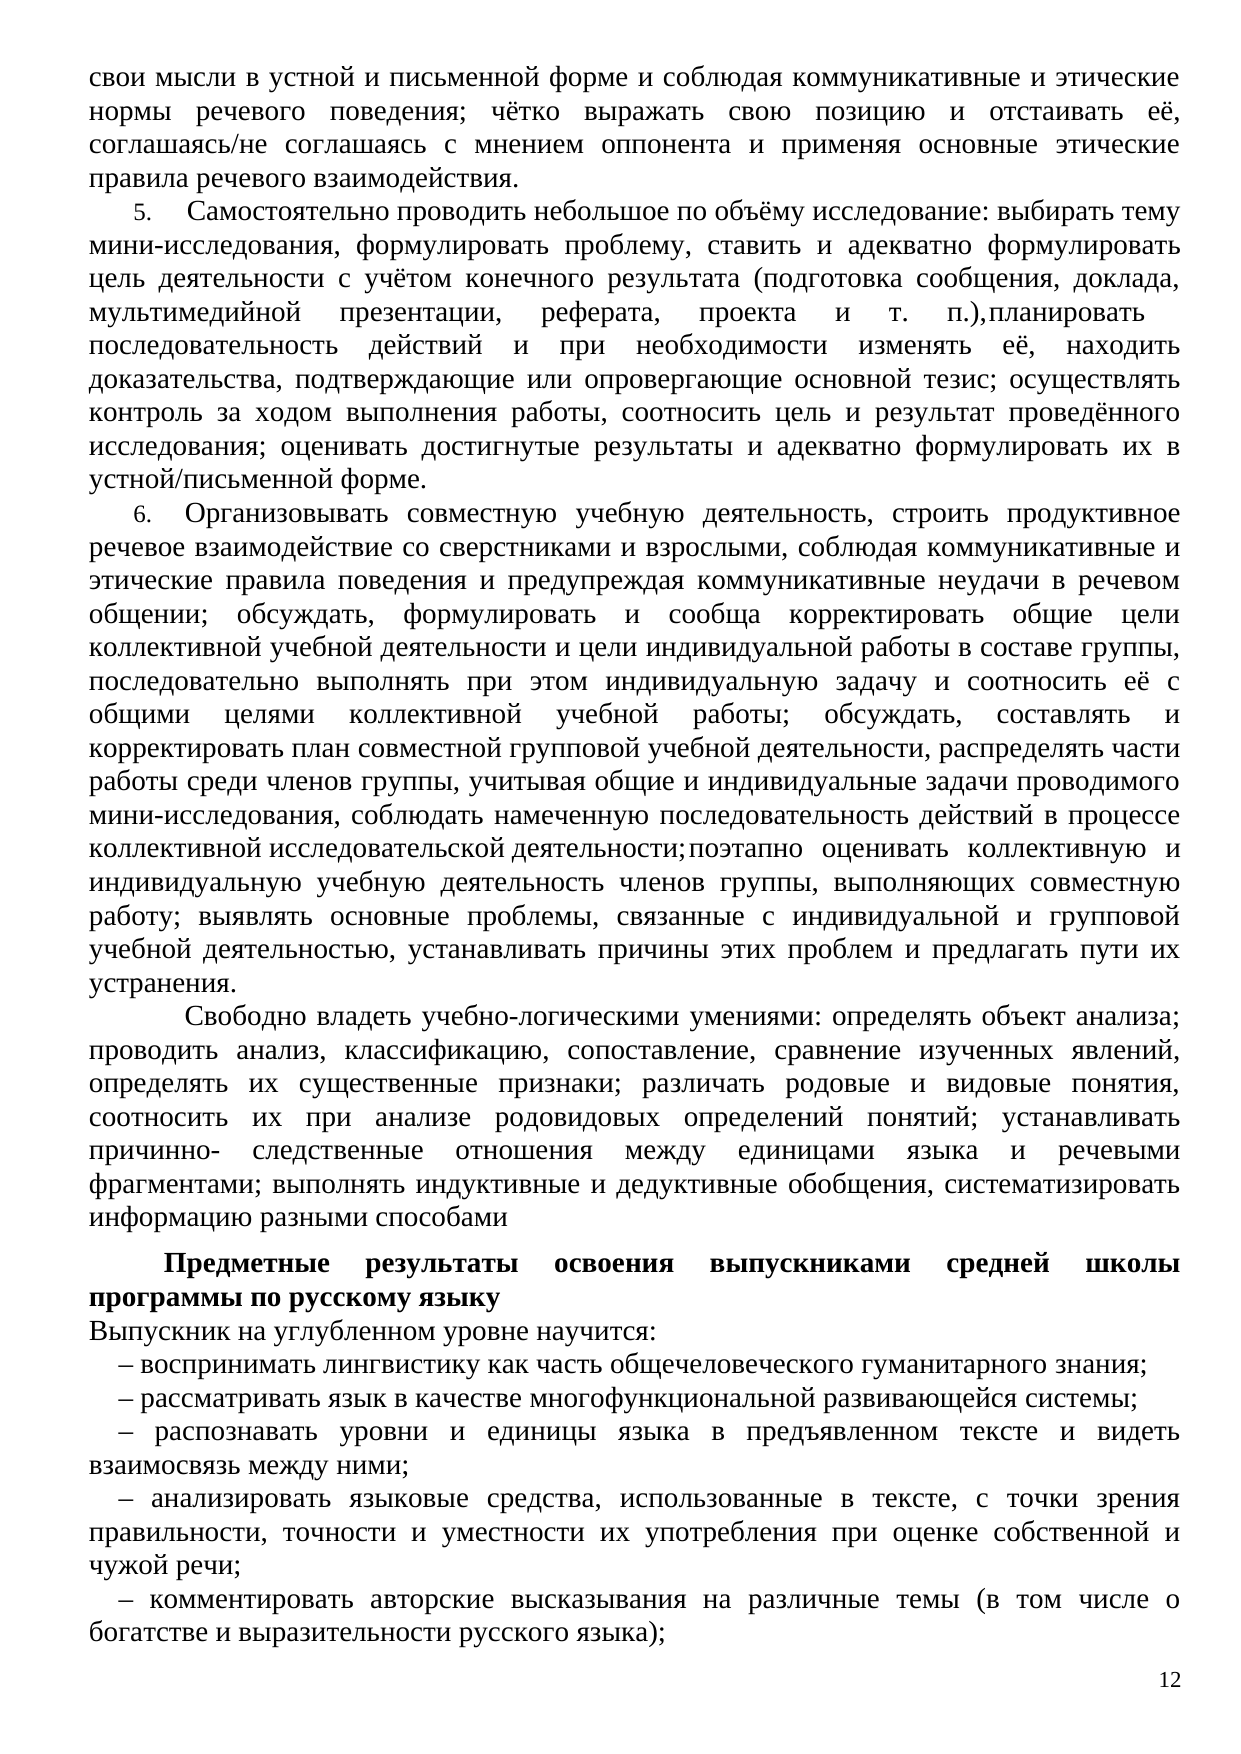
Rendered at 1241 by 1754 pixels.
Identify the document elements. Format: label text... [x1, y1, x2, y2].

list – анализировать языковые средства, использованные в тексте, с точки зрения правильности, точности и уместности их употребления при оценке собственной и чужой речи; [89, 1480, 1181, 1581]
list Самостоятельно проводить небольшое по объёму исследование: выбирать тему мини-исследования, формулировать проблему, ставить и адекватно формулировать цель деятельности с учётом конечного результата (подготовка сообщения, доклада, мультимедийной презентации, реферата, проекта и т. п.), планировать последовательность действий и при необходимости изменять её, находить доказательства, подтверждающие или опровергающие основной тезис; осуществлять контроль за ходом выполнения работы, соотносить цель и результат проведённого исследования; оценивать достигнутые результаты и адекватно формулировать их в устной/письменной форме. [89, 193, 1181, 495]
subtitle Предметные результаты освоения выпускниками средней школы программы по русскому языку [89, 1246, 1181, 1313]
list Организовывать совместную учебную деятельность, строить продуктивное речевое взаимодействие со сверстниками и взрослыми, соблюдая коммуникативные и этические правила поведения и предупреждая коммуникативные неудачи в речевом общении; обсуждать, формулировать и сообща корректировать общие цели коллективной учебной деятельности и цели индивидуальной работы в составе группы, последовательно выполнять при этом индивидуальную задачу и соотносить её с общими целями коллективной учебной работы; обсуждать, составлять и корректировать план совместной групповой учебной деятельности, распределять части работы среди членов группы, учитывая общие и индивидуальные задачи проводимого мини-исследования, соблюдать намеченную последовательность действий в процессе коллективной исследовательской деятельности; поэтапно оценивать коллективную и индивидуальную учебную деятельность членов группы, выполняющих совместную работу; выявлять основные проблемы, связанные с индивидуальной и групповой учебной деятельностью, устанавливать причины этих проблем и предлагать пути их устранения. [89, 495, 1181, 998]
list – рассматривать язык в качестве многофункциональной развивающейся системы; [89, 1380, 1181, 1413]
text Свободно владеть учебно-логическими умениями: определять объект анализа; проводить анализ, классификацию, сопоставление, сравнение изученных явлений, определять их существенные признаки; различать родовые и видовые понятия, соотносить их при анализе родовидовых определений понятий; устанавливать причинно- следственные отношения между единицами языка и речевыми фрагментами; выполнять индуктивные и дедуктивные обобщения, систематизировать информацию разными способами [89, 998, 1181, 1233]
list – комментировать авторские высказывания на различные темы (в том числе о богатстве и выразительности русского языка); [89, 1581, 1181, 1648]
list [89, 59, 1181, 193]
subtitle Выпускник на углубленном уровне научится: [89, 1313, 1181, 1346]
list – воспринимать лингвистику как часть общечеловеческого гуманитарного знания; [89, 1346, 1181, 1380]
list – распознавать уровни и единицы языка в предъявленном тексте и видеть взаимосвязь между ними; [89, 1413, 1181, 1480]
